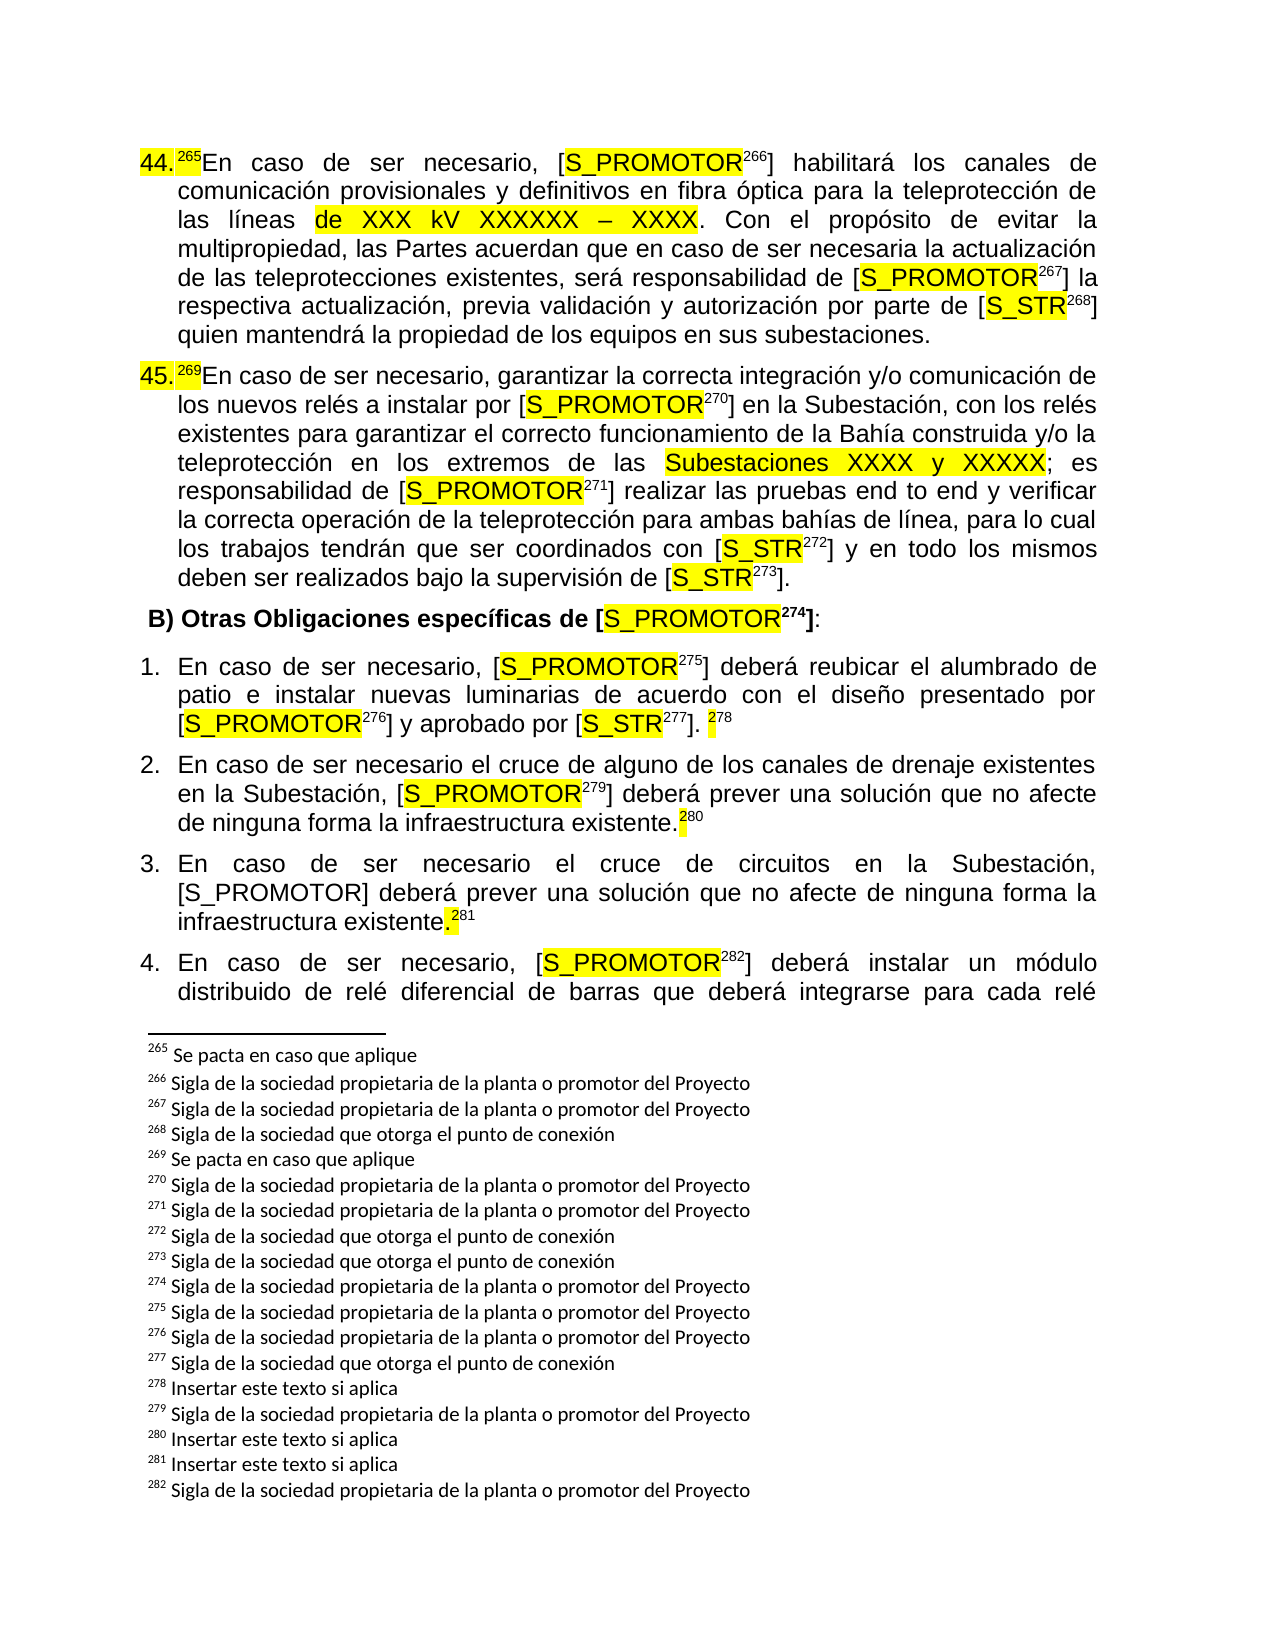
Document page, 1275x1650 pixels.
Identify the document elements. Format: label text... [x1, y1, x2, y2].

list En caso de ser necesario, garantizar la correcta integración y/o comunicación de los nuevos relés a instalar por [S_PROMOTOR] en la Subestación, con los relés existentes para garantizar el correcto funcionamiento de la Bahía construida y/o la teleprotección en los extremos de las Subestaciones XXXX y XXXXX; es responsabilidad de [S_PROMOTOR] realizar las pruebas end to end y verificar la correcta operación de la teleprotección para ambas bahías de línea, para lo cual los trabajos tendrán que ser coordinados con [S_STR] y en todo los mismos deben ser realizados bajo la supervisión de [S_STR]. [140, 361, 1098, 591]
text B) Otras Obligaciones específicas de [S_PROMOTOR]: [781, 604, 1098, 633]
list En caso de ser necesario el cruce de alguno de los canales de drenaje existentes en la Subestación, [S_PROMOTOR] deberá prever una solución que no afecte de ninguna forma la infraestructura existente. [140, 750, 1098, 837]
list En caso de ser necesario, [S_PROMOTOR] deberá instalar un módulo distribuido de relé diferencial de barras que deberá integrarse para cada relé diferencial de barras representada por [S_STR] y a su red de gestión remota de protecciones. De no ser posible lo anterior, [S_PROMOTOR] deberá implementar, a su costo, un equipo diferencial completamente nuevo para cada barra los cuales pasarán a ser representados por [S_STR] con el derecho de explotación comercial correspondiente, sin ningún costo para [S_STR]. [140, 948, 1098, 1005]
list En caso de ser necesario el cruce de circuitos en la Subestación, [S_PROMOTOR] deberá prever una solución que no afecte de ninguna forma la infraestructura existente. [140, 849, 1098, 935]
list En caso de ser necesario, [S_PROMOTOR] habilitará los canales de comunicación provisionales y definitivos en fibra óptica para la teleprotección de las líneas de XXX kV XXXXXX – XXXX. Con el propósito de evitar la multipropiedad, las Partes acuerdan que en caso de ser necesaria la actualización de las teleprotecciones existentes, será responsabilidad de [S_PROMOTOR] la respectiva actualización, previa validación y autorización por parte de [S_STR] quien mantendrá la propiedad de los equipos en sus subestaciones. [140, 148, 1098, 349]
text B) Otras Obligaciones específicas de [S_PROMOTOR]: [148, 604, 604, 633]
list En caso de ser necesario, [S_PROMOTOR] deberá reubicar el alumbrado de patio e instalar nuevas luminarias de acuerdo con el diseño presentado por [S_PROMOTOR] y aprobado por [S_STR]. [140, 652, 1098, 738]
